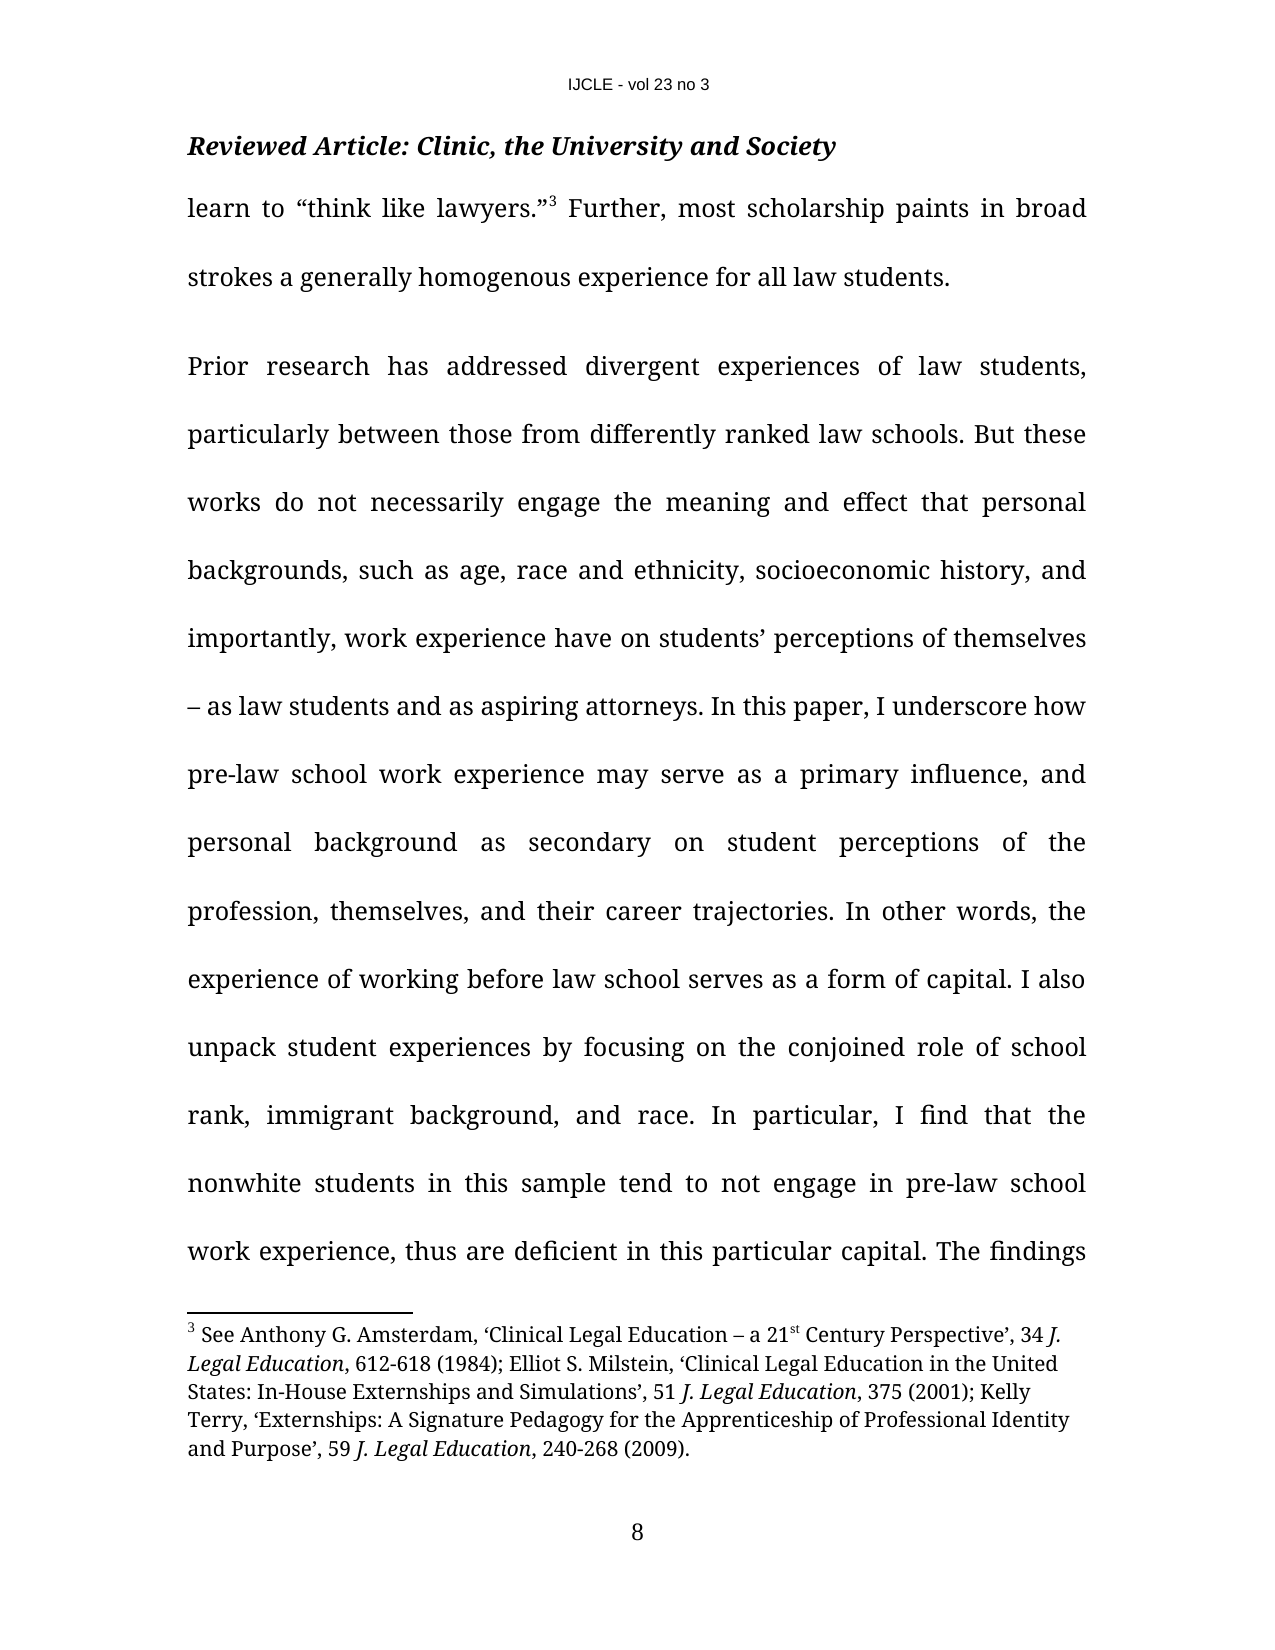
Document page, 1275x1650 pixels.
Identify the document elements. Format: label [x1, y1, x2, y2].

text [187, 348, 1087, 1268]
text [187, 191, 1087, 293]
